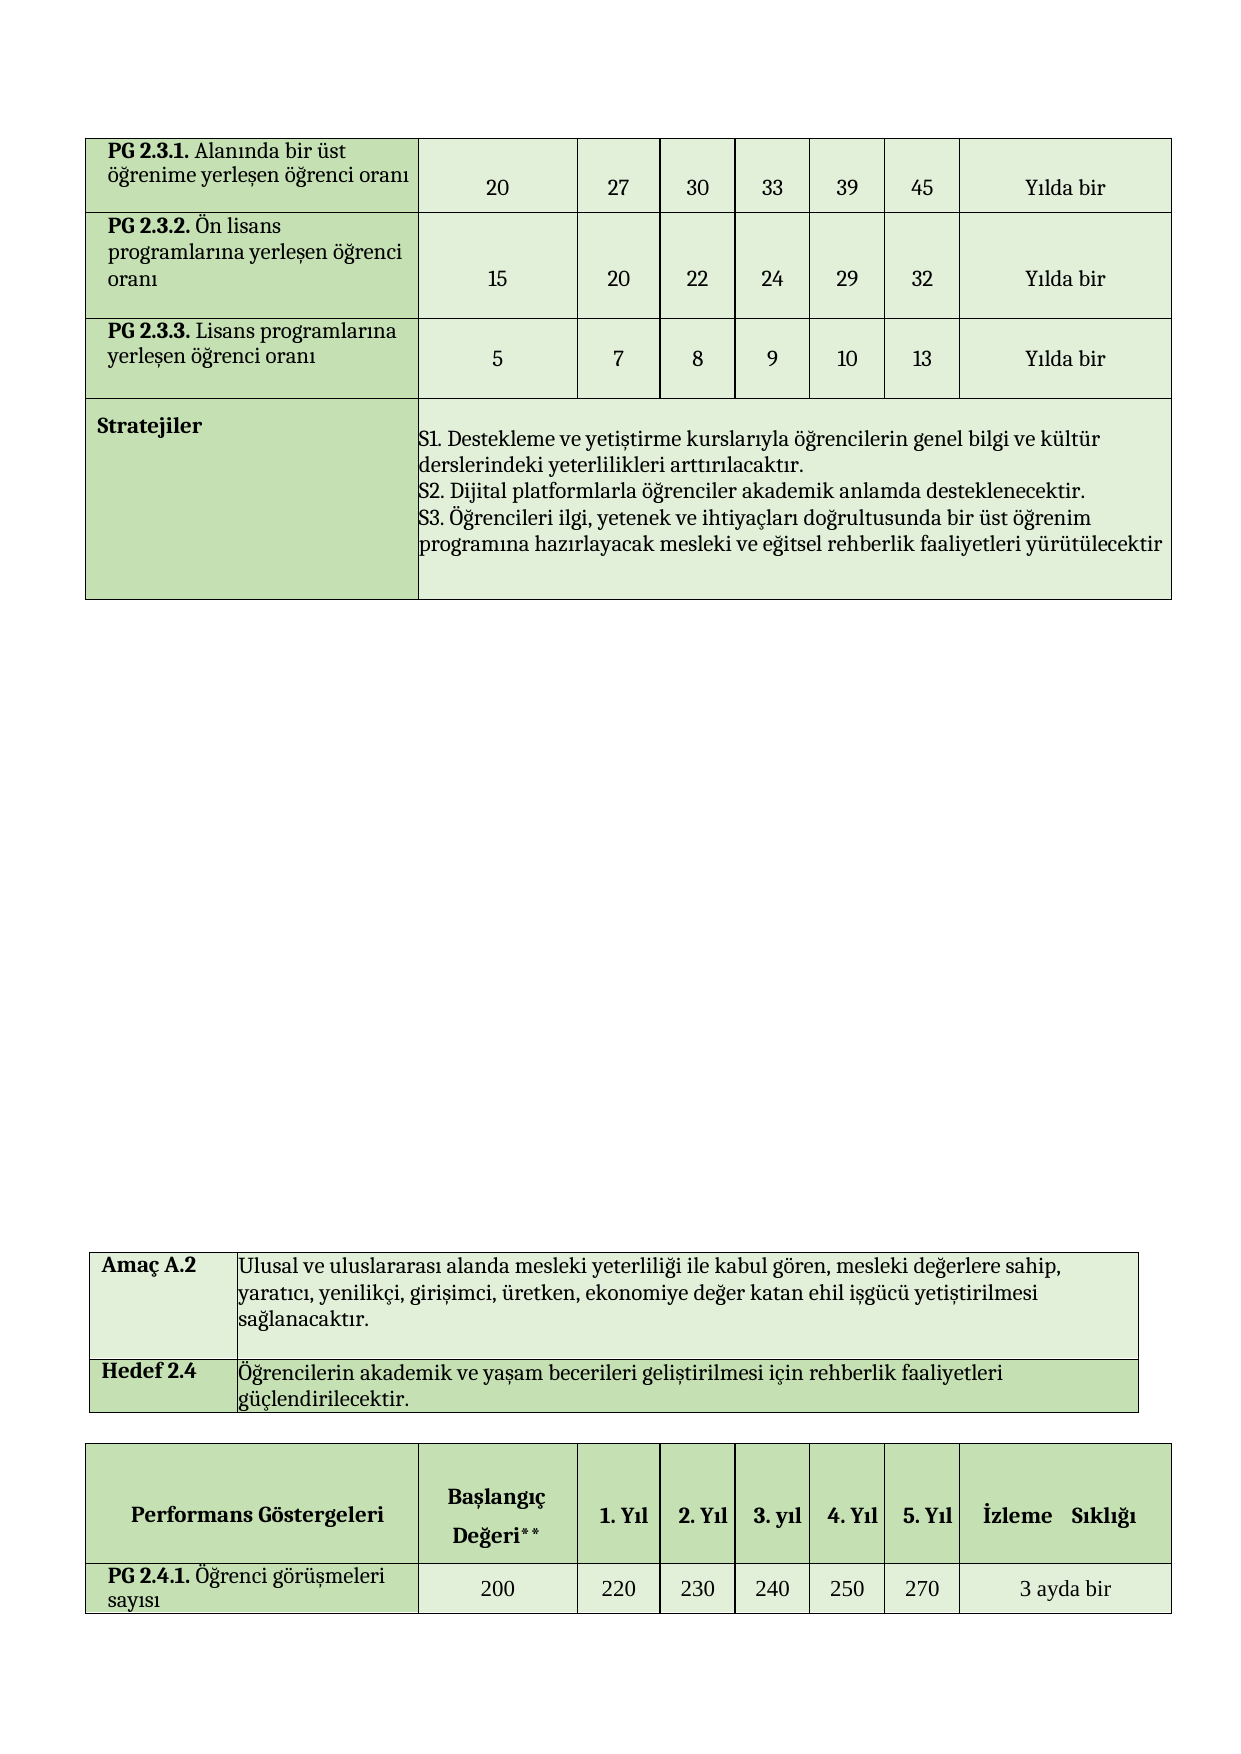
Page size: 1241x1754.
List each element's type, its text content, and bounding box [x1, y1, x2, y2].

table_header 4. Yıl [810, 1444, 884, 1563]
table_cell 33 [736, 139, 809, 212]
table_cell 27 [578, 139, 659, 212]
table_cell 24 [736, 213, 809, 318]
table_cell PG 2.4.1. Öğrenci görüşmeleri sayısı [86, 1564, 418, 1612]
table_header 5. Yıl [885, 1444, 959, 1563]
table_cell Öğrencilerin akademik ve yaşam becerileri geliştirilmesi için rehberlik faaliyetleri güçlendirilecektir. [238, 1360, 1138, 1412]
table_cell Stratejiler [86, 399, 418, 599]
table_header Amaç A.2 [90, 1253, 237, 1358]
table_cell 32 [885, 213, 959, 318]
table_header Başlangıç Değeri** [419, 1444, 577, 1563]
table_cell 5 [419, 319, 577, 398]
table_cell Yılda bir [960, 139, 1171, 212]
table_cell PG 2.3.1. Alanında bir üst öğrenime yerleşen öğrenci oranı [86, 139, 418, 212]
table_cell PG 2.3.3. Lisans programlarına yerleşen öğrenci oranı [86, 319, 418, 398]
table_header Ulusal ve uluslararası alanda mesleki yeterliliği ile kabul gören, mesleki değerlere sahip, yaratıcı, yenilikçi, girişimci, üretken, ekonomiye değer katan ehil işgücü yetiştirilmesi sağlanacaktır. [238, 1253, 1138, 1358]
table_cell 200 [419, 1564, 577, 1612]
table_cell 39 [810, 139, 884, 212]
table_cell 8 [661, 319, 734, 398]
table_cell 240 [736, 1564, 809, 1612]
table_cell 45 [885, 139, 959, 212]
table_header 2. Yıl [661, 1444, 734, 1563]
table_cell 22 [661, 213, 734, 318]
table_header Performans Göstergeleri [86, 1444, 418, 1563]
table_cell 20 [419, 139, 577, 212]
table_cell 15 [419, 213, 577, 318]
table_cell 9 [736, 319, 809, 398]
table_cell 30 [661, 139, 734, 212]
table_cell 230 [661, 1564, 734, 1612]
table_cell 29 [810, 213, 884, 318]
table_cell 3 ayda bir [960, 1564, 1171, 1612]
table_cell Hedef 2.4 [90, 1360, 237, 1412]
table_cell Yılda bir [960, 213, 1171, 318]
table_header 1. Yıl [578, 1444, 659, 1563]
table_cell Yılda bir [960, 319, 1171, 398]
table_header İzleme Sıklığı [960, 1444, 1171, 1563]
table_cell 10 [810, 319, 884, 398]
table_cell 270 [885, 1564, 959, 1612]
table_cell S1. Destekleme ve yetiştirme kurslarıyla öğrencilerin genel bilgi ve kültür derslerindeki yeterlilikleri arttırılacaktır. S2. Dijital platformlarla öğrenciler akademik anlamda desteklenecektir. S3. Öğrencileri ilgi, yetenek ve ihtiyaçları doğrultusunda bir üst öğrenim programına hazırlayacak mesleki ve eğitsel rehberlik faaliyetleri yürütülecektir [419, 399, 1171, 599]
table_cell 20 [578, 213, 659, 318]
table_cell 250 [810, 1564, 884, 1612]
table_cell PG 2.3.2. Ön lisans programlarına yerleşen öğrenci oranı [86, 213, 418, 318]
table_cell 220 [578, 1564, 659, 1612]
table_header 3. yıl [736, 1444, 809, 1563]
table_cell 7 [578, 319, 659, 398]
table_cell 13 [885, 319, 959, 398]
